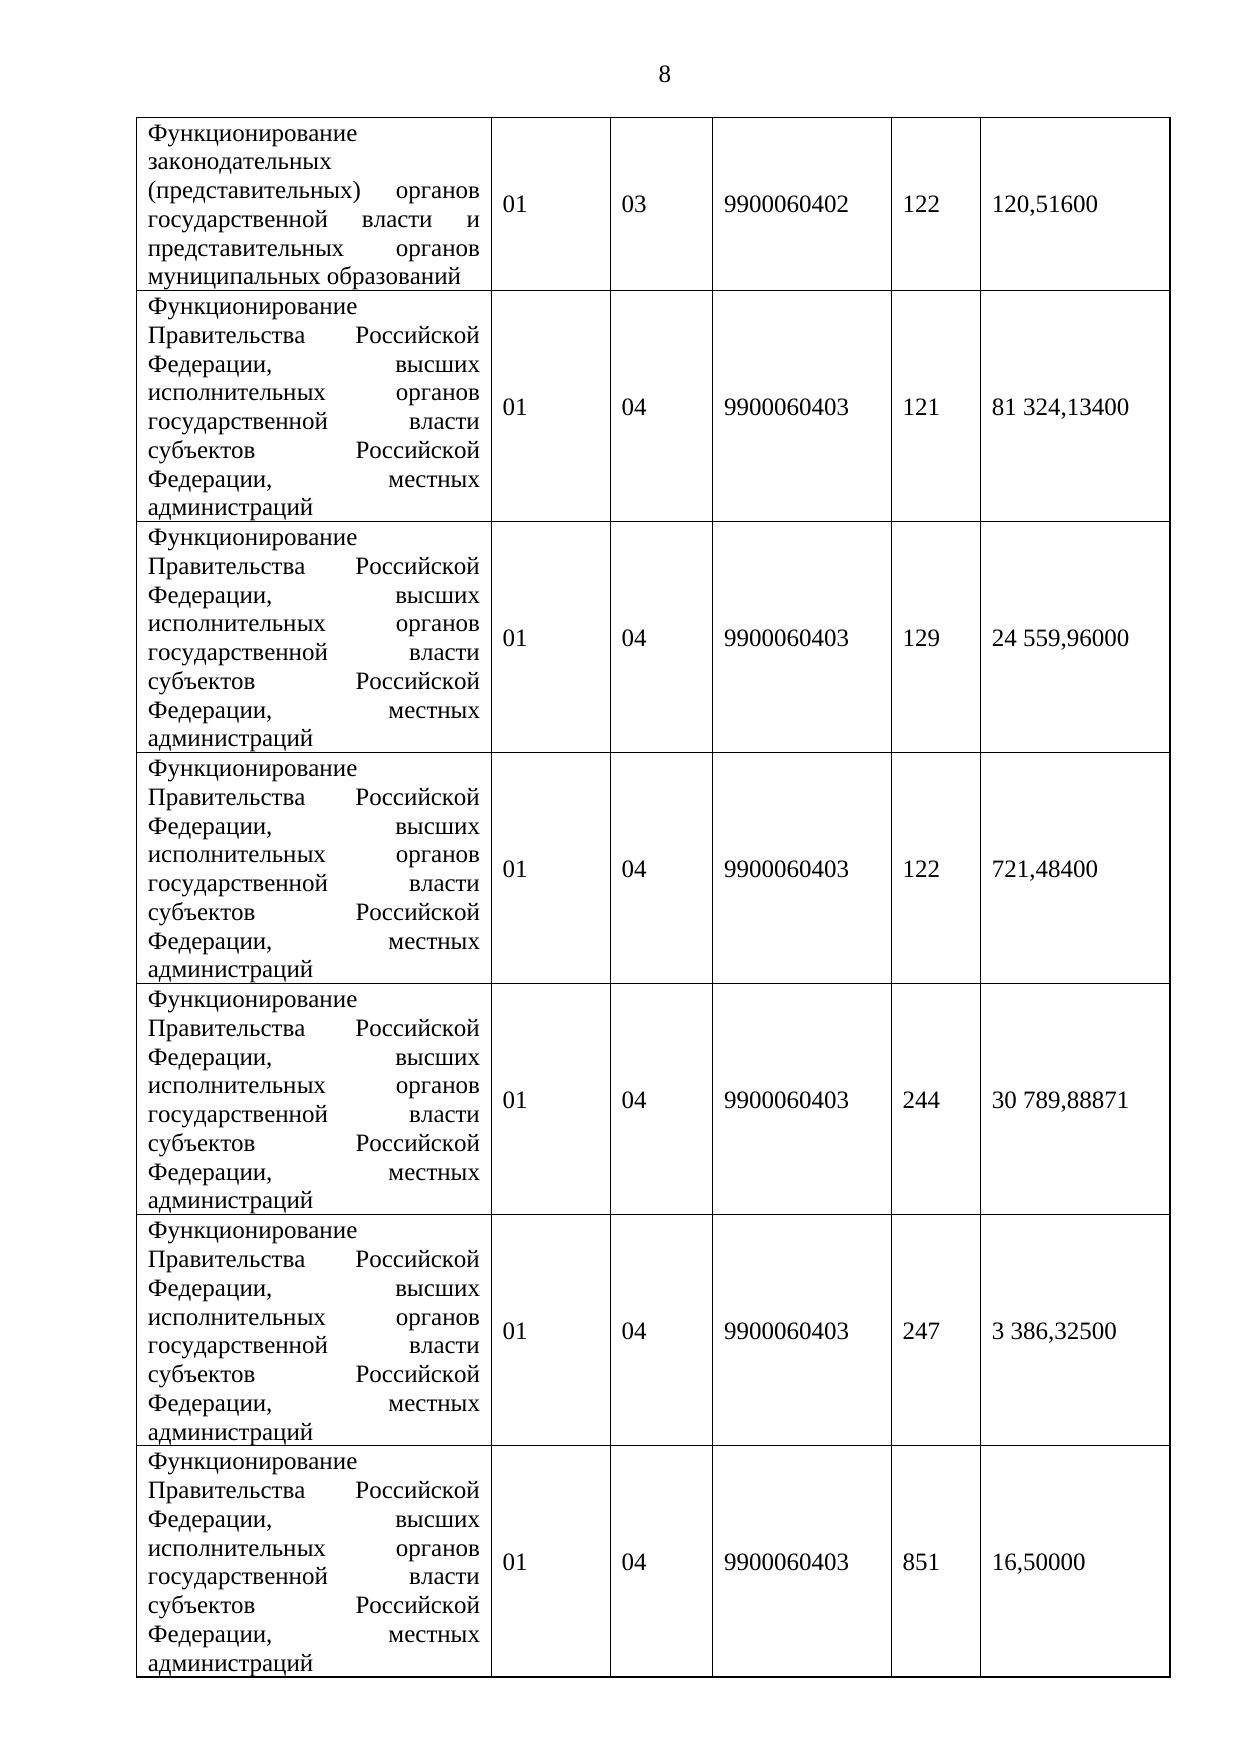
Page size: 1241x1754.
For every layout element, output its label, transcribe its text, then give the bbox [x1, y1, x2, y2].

table_cell 9900060403 [713, 984, 891, 1214]
table_cell 04 [611, 522, 712, 752]
table_cell 04 [611, 753, 712, 983]
table_cell 30 789,88871 [981, 984, 1169, 1214]
table_cell 01 [492, 1446, 610, 1676]
table_cell 03 [611, 118, 712, 290]
table_cell 9900060403 [713, 753, 891, 983]
table_cell 9900060403 [713, 1215, 891, 1445]
table_cell 01 [492, 984, 610, 1214]
table_cell 9900060403 [713, 291, 891, 521]
table_cell 721,48400 [981, 753, 1169, 983]
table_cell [137, 1446, 491, 1676]
table_cell 9900060403 [713, 1446, 891, 1676]
table_cell 01 [492, 118, 610, 290]
table_cell 121 [892, 291, 980, 521]
table_cell 244 [892, 984, 980, 1214]
table_cell 01 [492, 753, 610, 983]
table_cell 16,50000 [981, 1446, 1169, 1676]
table_cell 851 [892, 1446, 980, 1676]
table_cell 01 [492, 291, 610, 521]
table_cell 247 [892, 1215, 980, 1445]
table_cell 9900060402 [713, 118, 891, 290]
table_cell 04 [611, 984, 712, 1214]
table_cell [137, 118, 491, 290]
table_cell 122 [892, 118, 980, 290]
table_cell 04 [611, 1446, 712, 1676]
table_cell 24 559,96000 [981, 522, 1169, 752]
table_cell 01 [492, 522, 610, 752]
table_cell 04 [611, 1215, 712, 1445]
table_cell 01 [492, 1215, 610, 1445]
table_cell 122 [892, 753, 980, 983]
table_cell 3 386,32500 [981, 1215, 1169, 1445]
table_cell 9900060403 [713, 522, 891, 752]
table_cell 04 [611, 291, 712, 521]
table_cell 120,51600 [981, 118, 1169, 290]
table_cell 81 324,13400 [981, 291, 1169, 521]
table_cell 129 [892, 522, 980, 752]
